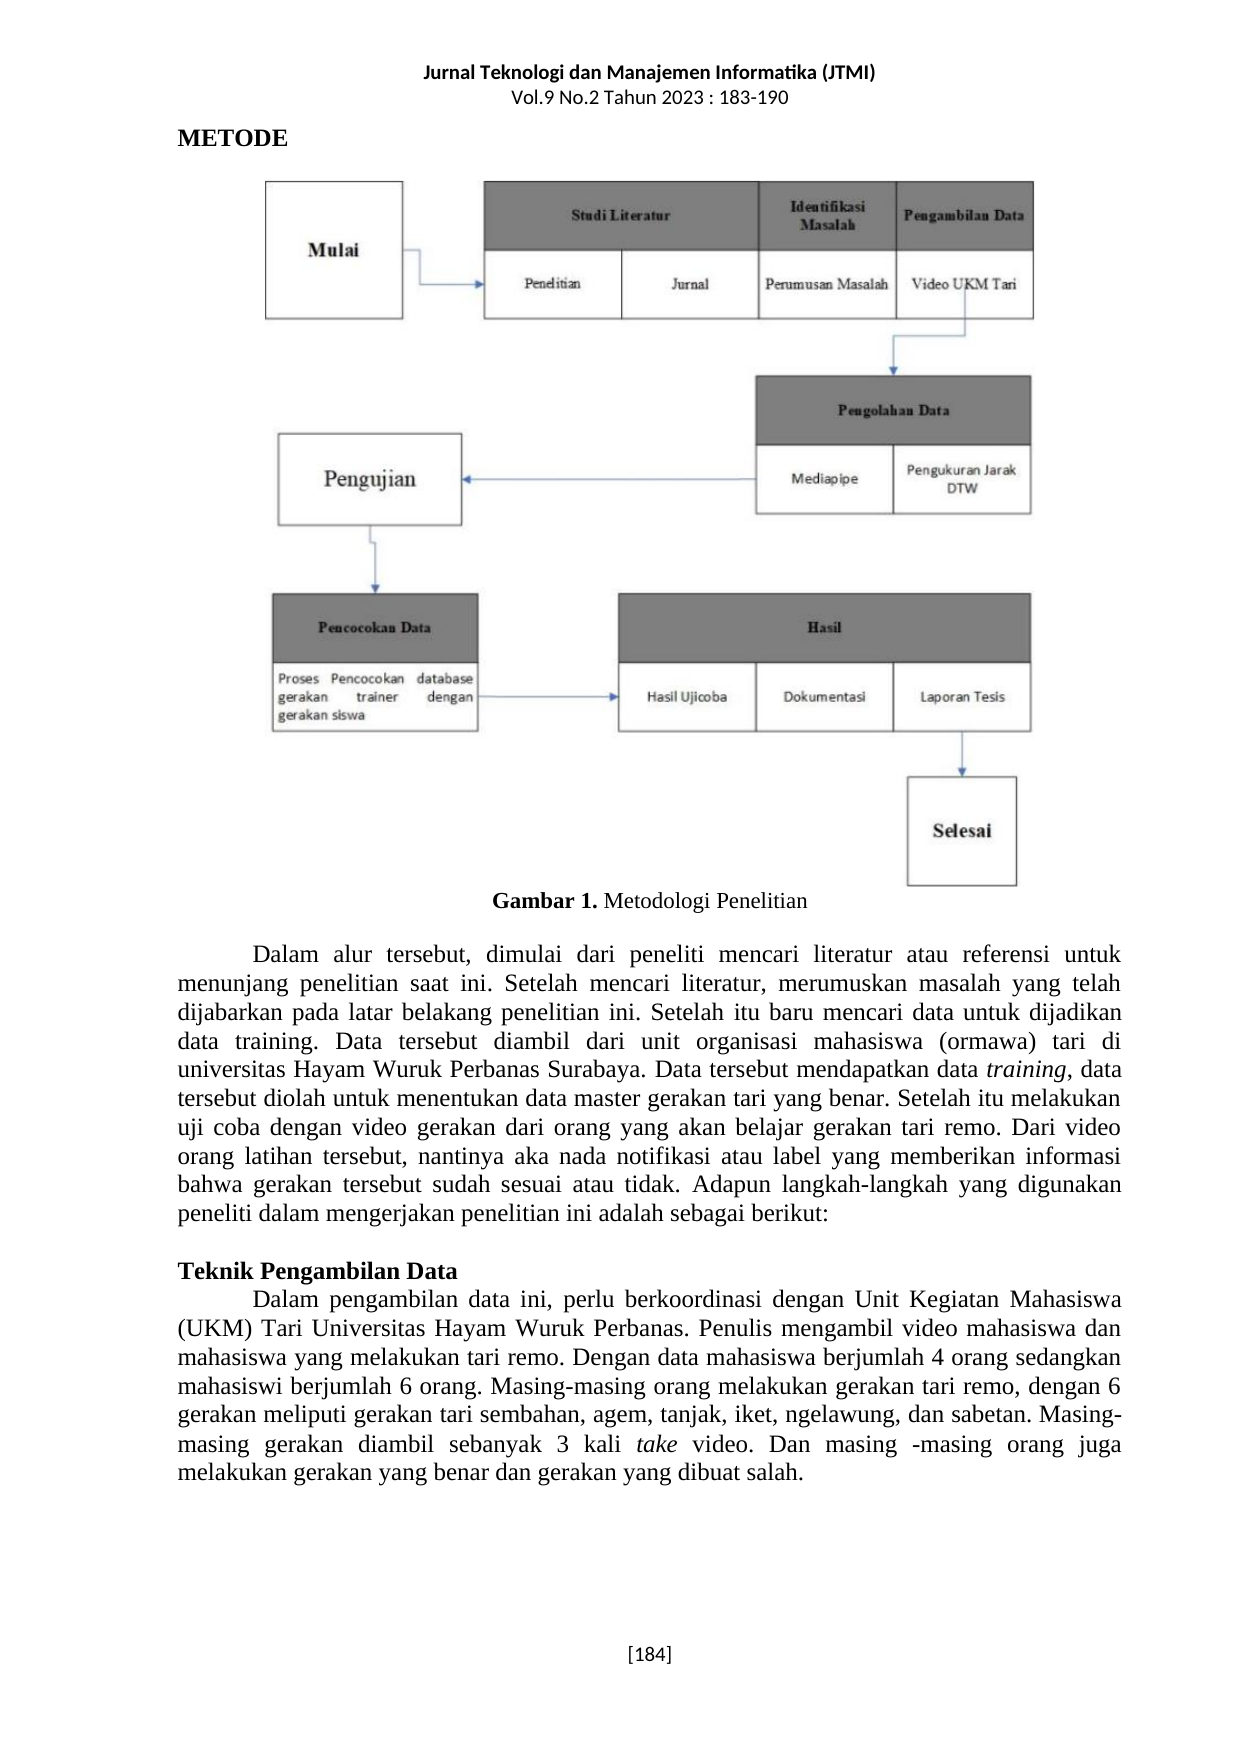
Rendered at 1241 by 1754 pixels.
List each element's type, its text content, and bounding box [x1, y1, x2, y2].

text Gambar 1. Metodologi Penelitian [177, 887, 1122, 913]
picture [264, 180, 1035, 887]
text Teknik Pengambilan Data [177, 1256, 1122, 1284]
text Dalam alur tersebut, dimulai dari peneliti mencari literatur atau referensi untuk menunjang penelitian saat ini. Setelah mencari literatur, merumuskan masalah yang telah dijabarkan pada latar belakang penelitian ini. Setelah itu baru mencari data untuk dijadikan data training. Data tersebut diambil dari unit organisasi mahasiswa (ormawa) tari di universitas Hayam Wuruk Perbanas Surabaya. Data tersebut mendapatkan data training, data tersebut diolah untuk menentukan data master gerakan tari yang benar. Setelah itu melakukan uji coba dengan video gerakan dari orang yang akan belajar gerakan tari remo. Dari video orang latihan tersebut, nantinya aka nada notifikasi atau label yang memberikan informasi bahwa gerakan tersebut sudah sesuai atau tidak. Adapun langkah-langkah yang digunakan peneliti dalam mengerjakan penelitian ini adalah sebagai berikut: [177, 939, 1122, 1227]
text Dalam pengambilan data ini, perlu berkoordinasi dengan Unit Kegiatan Mahasiswa (UKM) Tari Universitas Hayam Wuruk Perbanas. Penulis mengambil video mahasiswa dan mahasiswa yang melakukan tari remo. Dengan data mahasiswa berjumlah 4 orang sedangkan mahasiswi berjumlah 6 orang. Masing-masing orang melakukan gerakan tari remo, dengan 6 gerakan meliputi gerakan tari sembahan, agem, tanjak, iket, ngelawung, dan sabetan. Masing-masing gerakan diambil sebanyak 3 kali take video. Dan masing -masing orang juga melakukan gerakan yang benar dan gerakan yang dibuat salah. [177, 1284, 1122, 1486]
text METODE [177, 123, 1122, 152]
